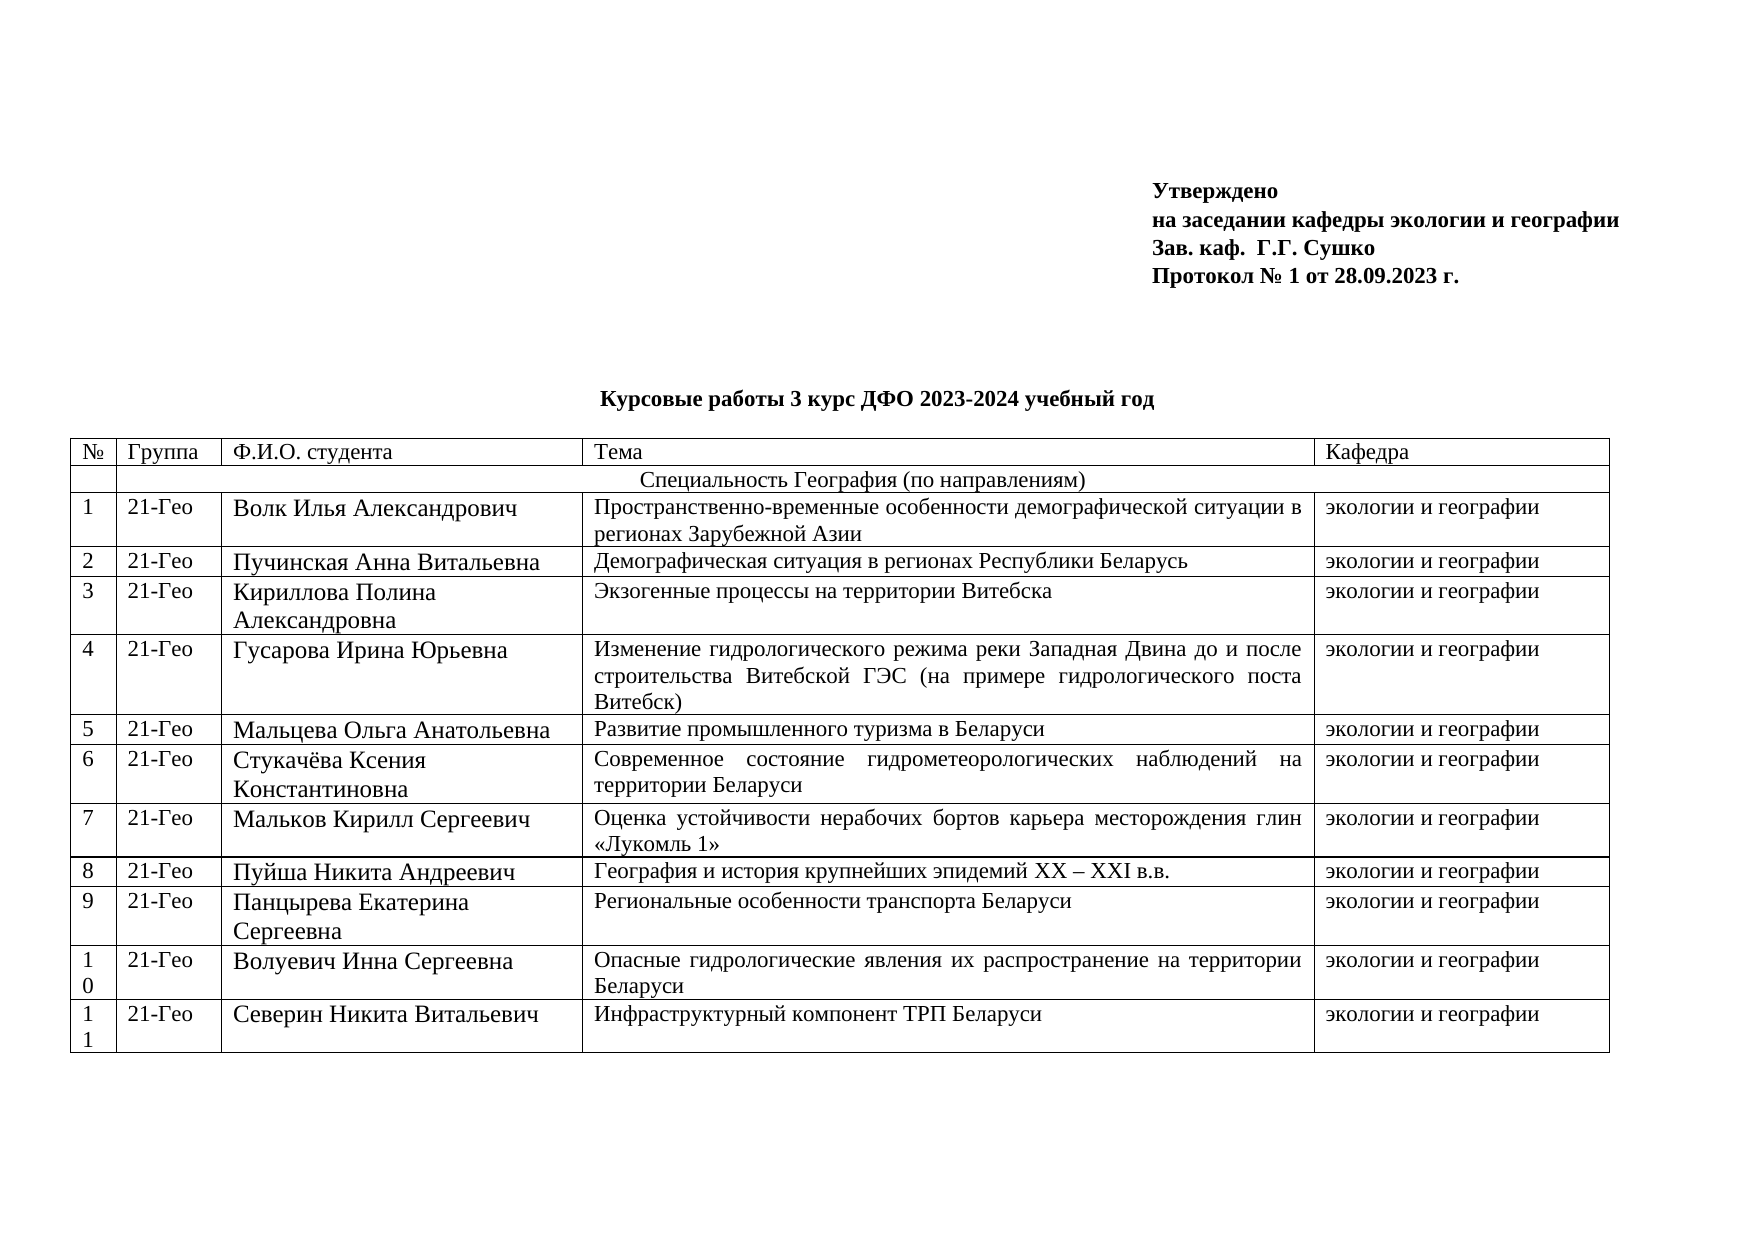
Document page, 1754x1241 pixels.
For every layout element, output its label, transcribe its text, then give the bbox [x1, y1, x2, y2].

table_cell экологии и географии [1315, 547, 1609, 576]
table_cell экологии и географии [1315, 887, 1609, 945]
table_cell Гусарова Ирина Юрьевна [222, 635, 582, 714]
text Курсовые работы 3 курс ДФО 2023-2024 учебный год [118, 385, 1636, 411]
table_cell 21-Гео [117, 858, 221, 886]
table_cell Северин Никита Витальевич [222, 1000, 582, 1052]
table_header Ф.И.О. студента [222, 439, 582, 465]
table_cell 21-Гео [117, 577, 221, 634]
table_cell 11 [71, 1000, 116, 1052]
table_cell экологии и географии [1315, 745, 1609, 803]
table_cell Мальков Кирилл Сергеевич [222, 804, 582, 856]
table_cell 21-Гео [117, 887, 221, 945]
text на заседании кафедры экологии и географии [1152, 206, 1636, 232]
table_cell Региональные особенности транспорта Беларуси [583, 887, 1314, 945]
table_cell 9 [71, 887, 116, 945]
table_cell Стукачёва Ксения Константиновна [222, 745, 582, 803]
table_cell 7 [71, 804, 116, 856]
text Протокол № 1 от 28.09.2023 г. [1152, 262, 1636, 289]
table_cell Пространственно-временные особенности демографической ситуации в регионах Зарубежной Азии [583, 493, 1314, 546]
table_cell 21-Гео [117, 804, 221, 856]
table_cell экологии и географии [1315, 577, 1609, 634]
table_cell Панцырева Екатерина Сергеевна [222, 887, 582, 945]
table_cell экологии и географии [1315, 858, 1609, 886]
text Утверждено [1152, 177, 1636, 203]
table_cell 21-Гео [117, 715, 221, 744]
table_cell Волк Илья Александрович [222, 493, 582, 546]
table_cell Инфраструктурный компонент ТРП Беларуси [583, 1000, 1314, 1052]
table_header Тема [583, 439, 1314, 465]
table_cell Мальцева Ольга Анатольевна [222, 715, 582, 744]
table_cell Кириллова Полина Александровна [222, 577, 582, 634]
table_cell Оценка устойчивости нерабочих бортов карьера месторождения глин «Лукомль 1» [583, 804, 1314, 856]
table_cell Современное состояние гидрометеорологических наблюдений на территории Беларуси [583, 745, 1314, 803]
text Зав. каф. Г.Г. Сушко [1152, 234, 1636, 260]
table_cell Пуйша Никита Андреевич [222, 858, 582, 886]
table_cell 3 [71, 577, 116, 634]
table_cell Демографическая ситуация в регионах Республики Беларусь [583, 547, 1314, 576]
table_cell 6 [71, 745, 116, 803]
table_cell 8 [71, 858, 116, 886]
table_cell экологии и географии [1315, 804, 1609, 856]
table_cell 21-Гео [117, 946, 221, 998]
table_cell экологии и географии [1315, 493, 1609, 546]
table_cell экологии и географии [1315, 635, 1609, 714]
table_cell 2 [71, 547, 116, 576]
table_header Группа [117, 439, 221, 465]
table_cell 5 [71, 715, 116, 744]
table_cell География и история крупнейших эпидемий XX – XXI в.в. [583, 858, 1314, 886]
table_header № [71, 439, 116, 465]
table_cell 21-Гео [117, 1000, 221, 1052]
table_cell 21-Гео [117, 745, 221, 803]
table_cell экологии и географии [1315, 1000, 1609, 1052]
table_cell Экзогенные процессы на территории Витебска [583, 577, 1314, 634]
table_cell Развитие промышленного туризма в Беларуси [583, 715, 1314, 744]
table_cell [71, 466, 116, 492]
table_cell Изменение гидрологического режима реки Западная Двина до и после строительства Витебской ГЭС (на примере гидрологического поста Витебск) [583, 635, 1314, 714]
table_cell Специальность География (по направлениям) [117, 466, 1609, 492]
table_cell 1 [71, 493, 116, 546]
table_header Кафедра [1315, 439, 1609, 465]
table_cell Пучинская Анна Витальевна [222, 547, 582, 576]
table_cell экологии и географии [1315, 715, 1609, 744]
table_cell Опасные гидрологические явления их распространение на территории Беларуси [583, 946, 1314, 998]
table_cell 21-Гео [117, 547, 221, 576]
table_cell 21-Гео [117, 493, 221, 546]
table_cell 21-Гео [117, 635, 221, 714]
table_cell Волуевич Инна Сергеевна [222, 946, 582, 998]
table_cell 10 [71, 946, 116, 998]
table_cell экологии и географии [1315, 946, 1609, 998]
table_cell 4 [71, 635, 116, 714]
